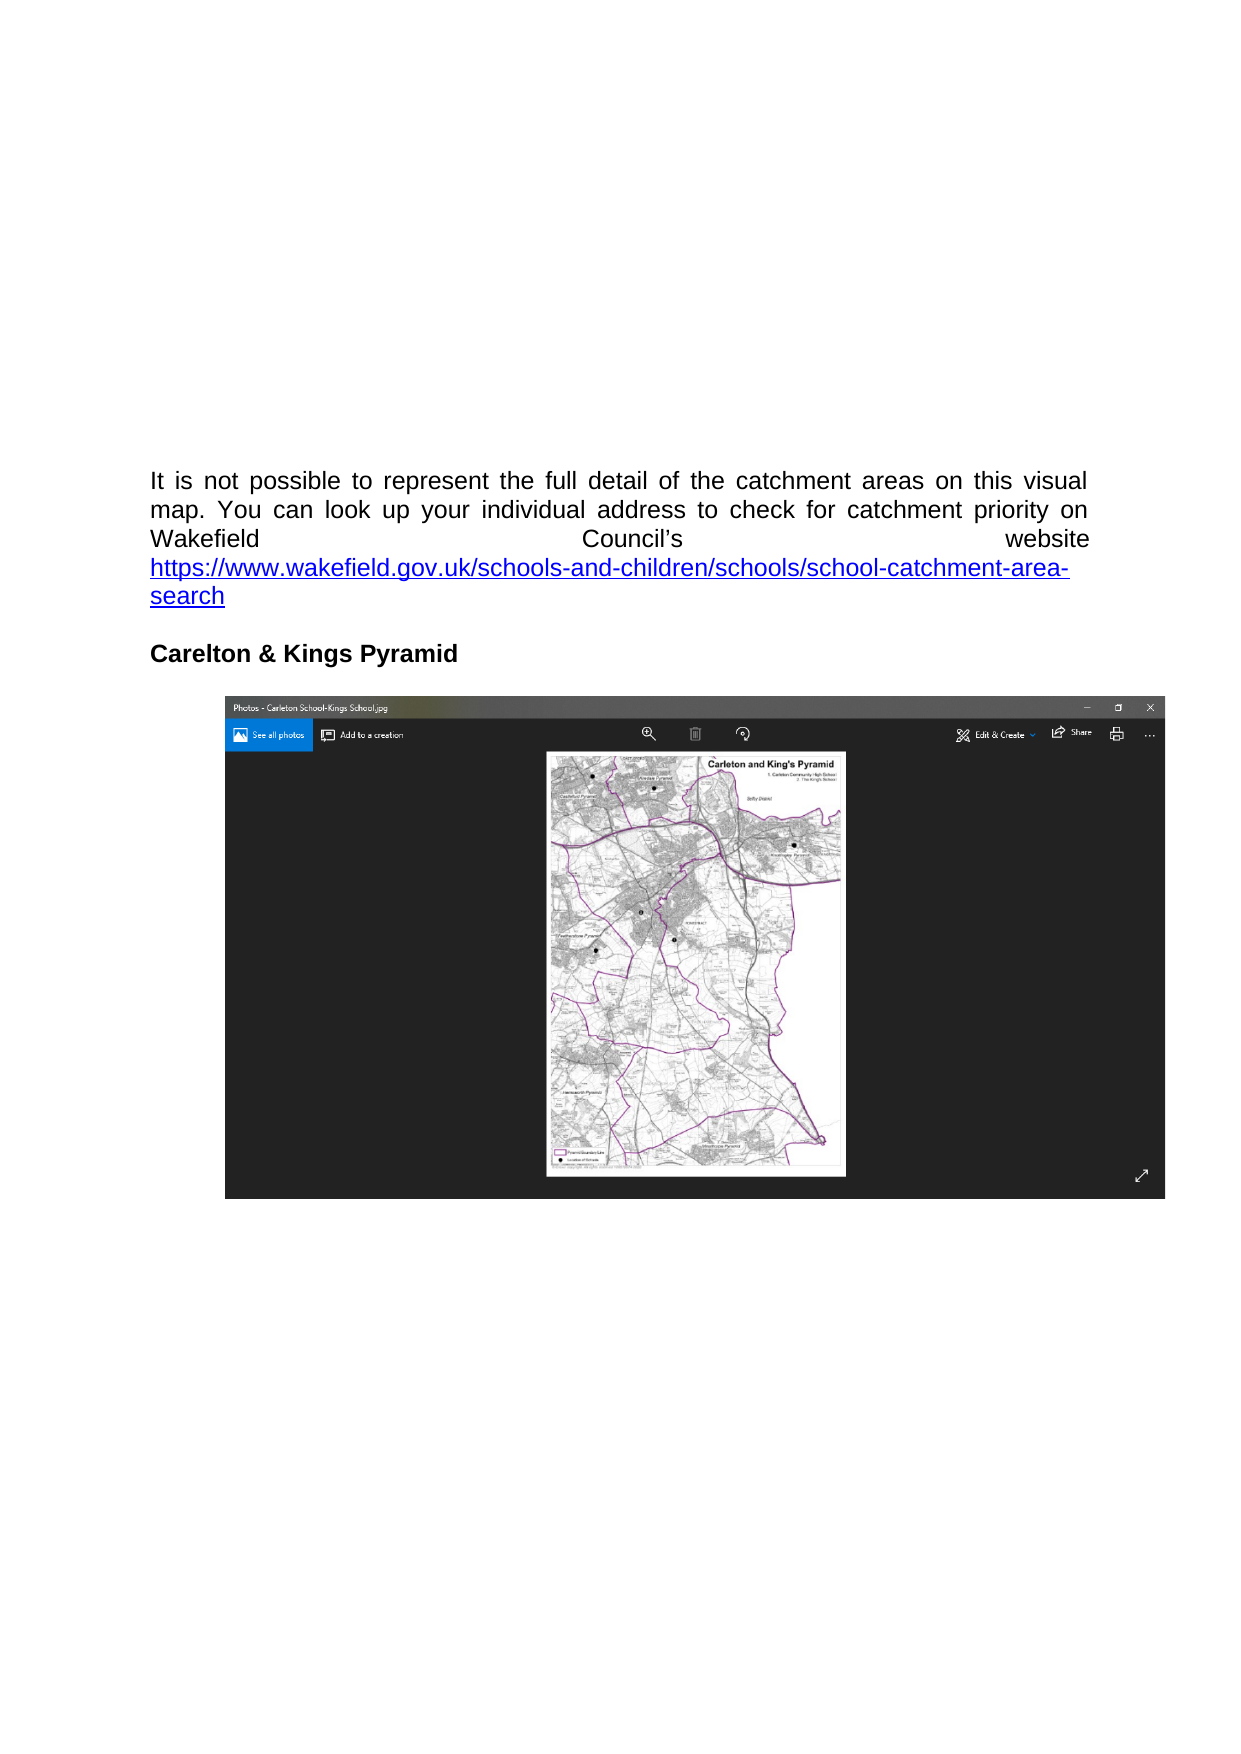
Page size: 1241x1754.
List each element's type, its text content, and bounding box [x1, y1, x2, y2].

picture [225, 696, 1166, 1199]
text Carelton & Kings Pyramid [150, 639, 1090, 667]
text It is not possible to represent the full detail of the catchment areas on this visual map. You can look up your individual address to check for catchment priority on Wakefield Council’s website https://www.wakefield.gov.uk/schools-and-children/schools/school-catchment-area-search [150, 466, 1090, 610]
